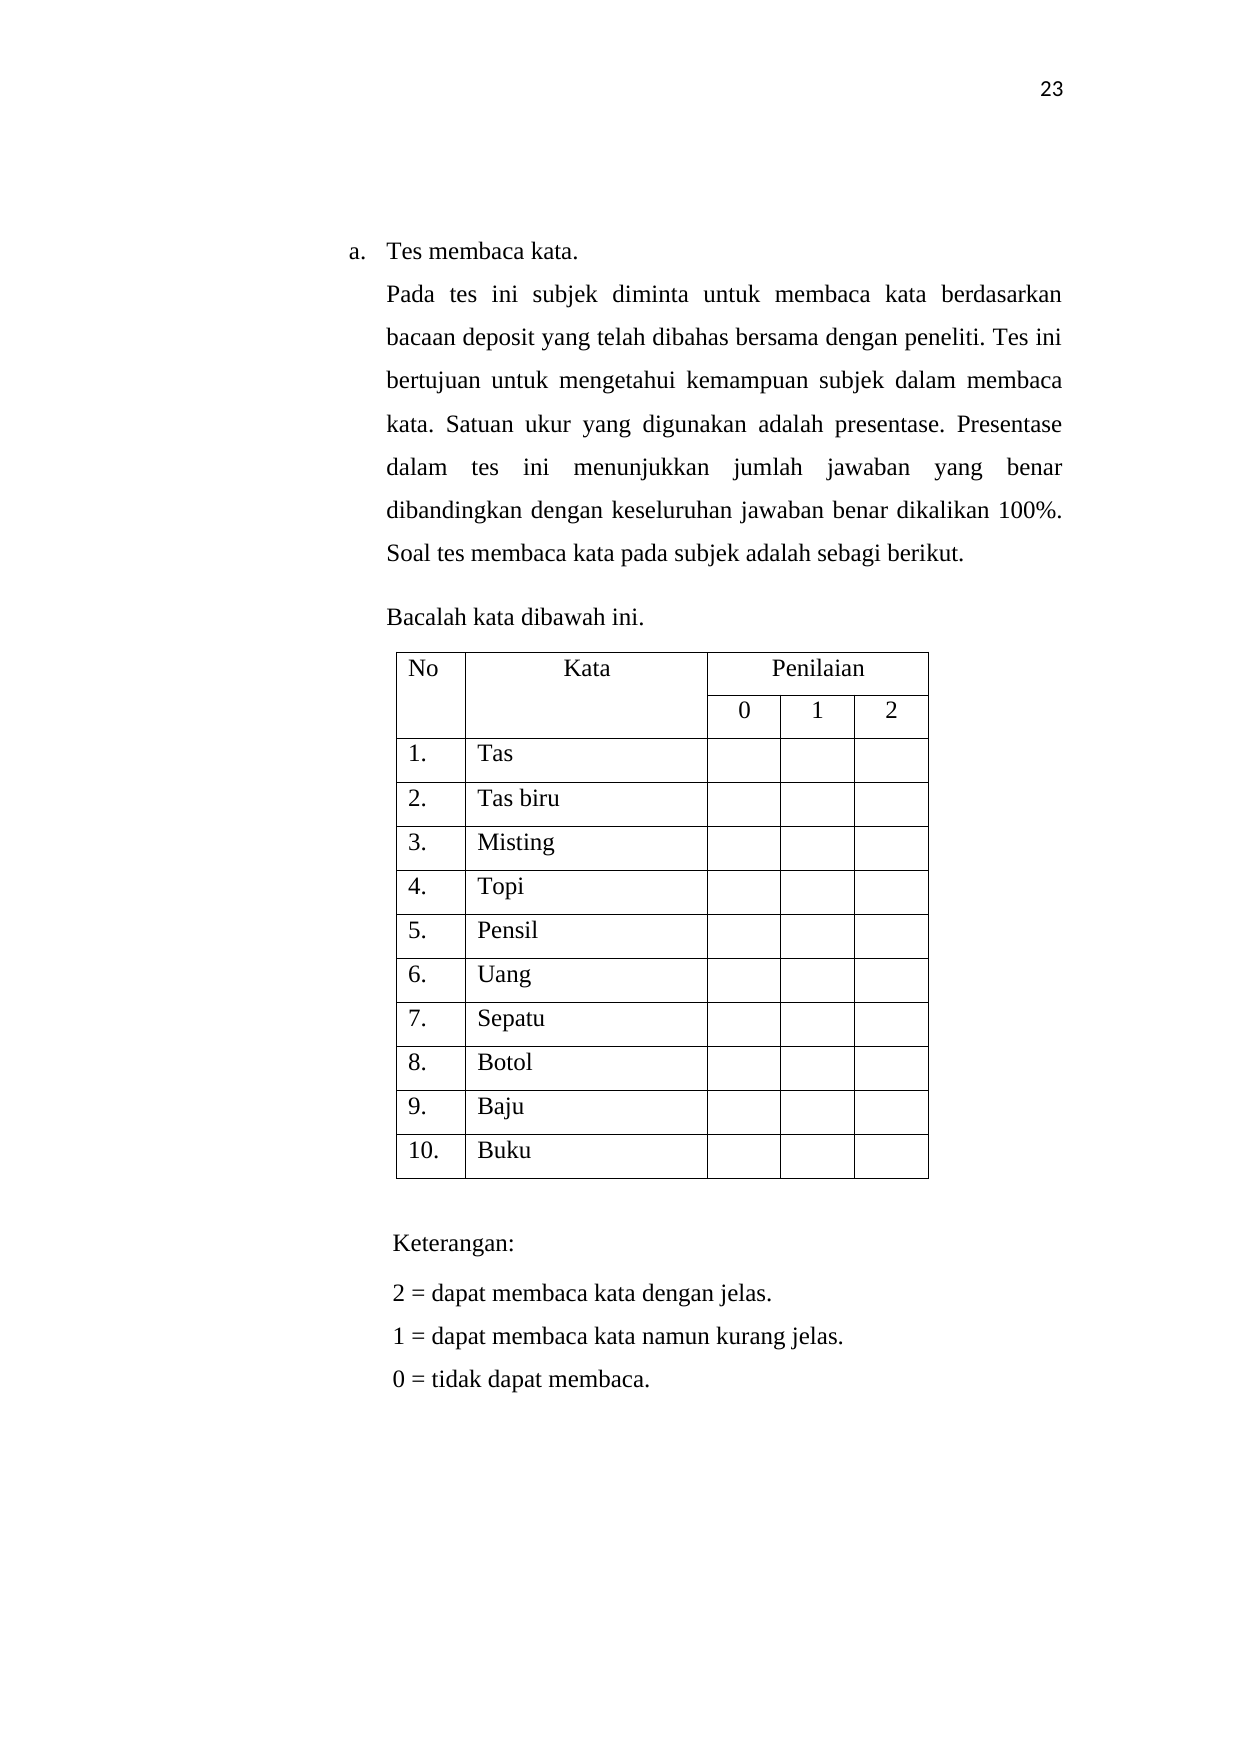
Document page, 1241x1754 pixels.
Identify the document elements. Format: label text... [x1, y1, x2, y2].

table_cell Tas [466, 739, 707, 782]
table_cell Botol [466, 1047, 707, 1090]
table_cell Pensil [466, 915, 707, 958]
text 2 = dapat membaca kata dengan jelas. [274, 1278, 1063, 1306]
table_cell Buku [466, 1135, 707, 1178]
table_cell 2. [397, 783, 465, 826]
table_header Kata [466, 653, 707, 737]
table_cell Misting [466, 827, 707, 870]
table_cell [708, 739, 780, 782]
table_cell [781, 827, 854, 870]
table_cell [781, 915, 854, 958]
table_cell Uang [466, 959, 707, 1002]
table_cell [708, 915, 780, 958]
table_cell [708, 1047, 780, 1090]
table_cell Tas biru [466, 783, 707, 826]
list Pada tes ini subjek diminta untuk membaca kata berdasarkan bacaan deposit yang telah dibahas bersama dengan peneliti. Tes ini bertujuan untuk mengetahui kemampuan subjek dalam membaca kata. Satuan ukur yang digunakan adalah presentase. Presentase dalam tes ini menunjukkan jumlah jawaban yang benar dibandingkan dengan keseluruhan jawaban benar dikalikan 100%. Soal tes membaca kata pada subjek adalah sebagi berikut. [386, 279, 1063, 567]
text Keterangan: [274, 1228, 1063, 1257]
table_cell Baju [466, 1091, 707, 1134]
table_cell [781, 783, 854, 826]
table_header Penilaian [708, 653, 928, 694]
table_cell [708, 827, 780, 870]
table_cell [708, 959, 780, 1002]
table_header No [397, 653, 465, 737]
table_cell [781, 871, 854, 914]
table_cell 7. [397, 1003, 465, 1046]
table_cell 0 [708, 696, 780, 737]
table_cell [855, 783, 928, 826]
table_cell 3. [397, 827, 465, 870]
table_cell [708, 1091, 780, 1134]
table_cell [855, 827, 928, 870]
table_cell Sepatu [466, 1003, 707, 1046]
table_cell [855, 739, 928, 782]
table_cell [781, 1135, 854, 1178]
table_cell 2 [855, 696, 928, 737]
table_cell [708, 1135, 780, 1178]
table_cell [855, 1047, 928, 1090]
table_cell [781, 1091, 854, 1134]
text 1 = dapat membaca kata namun kurang jelas. [274, 1321, 1063, 1349]
text 0 = tidak dapat membaca. [274, 1364, 1063, 1393]
table_cell 5. [397, 915, 465, 958]
table_cell 8. [397, 1047, 465, 1090]
table_cell [708, 783, 780, 826]
table_cell [855, 959, 928, 1002]
table_cell [855, 871, 928, 914]
table_cell 1. [397, 739, 465, 782]
table_cell 10. [397, 1135, 465, 1178]
list Tes membaca kata. [349, 236, 1063, 265]
table_cell [781, 739, 854, 782]
table_cell [781, 959, 854, 1002]
table_cell 6. [397, 959, 465, 1002]
table_cell [855, 915, 928, 958]
table_cell Topi [466, 871, 707, 914]
table_cell [781, 1047, 854, 1090]
table_cell [781, 1003, 854, 1046]
table_cell [708, 871, 780, 914]
table_cell 9. [397, 1091, 465, 1134]
table_cell [855, 1003, 928, 1046]
table_cell 1 [781, 696, 854, 737]
table_cell [855, 1135, 928, 1178]
table_cell [708, 1003, 780, 1046]
text Bacalah kata dibawah ini. [236, 602, 1063, 631]
table_cell 4. [397, 871, 465, 914]
table_cell [855, 1091, 928, 1134]
